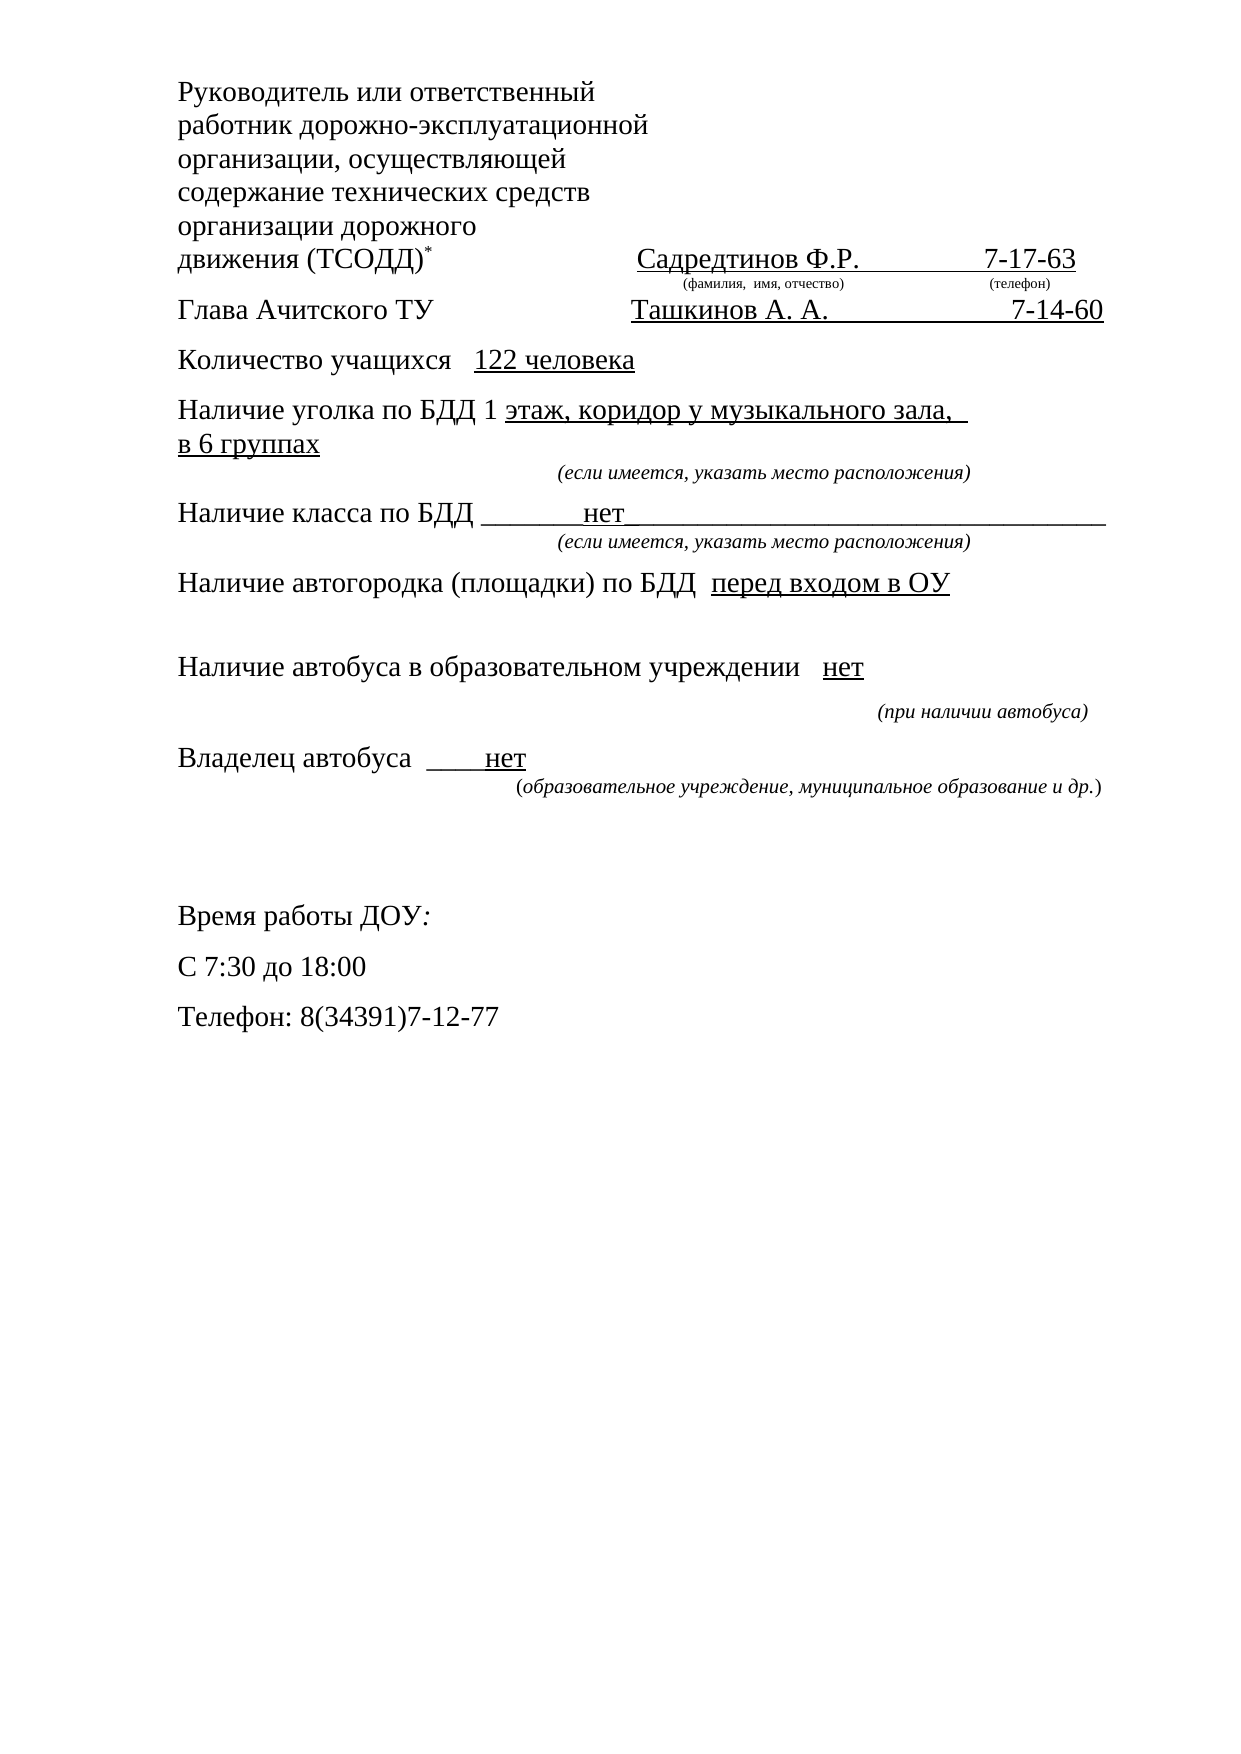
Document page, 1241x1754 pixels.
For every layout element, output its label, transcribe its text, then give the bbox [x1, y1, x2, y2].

text Время работы ДОУ: [177, 898, 1152, 932]
text Наличие автобуса в образовательном учреждении нет [177, 649, 1152, 683]
text Владелец автобуса ____нет [177, 740, 1152, 774]
text содержание технических средств организации дорожного движения (ТСОДД)* Садредтинов Ф.Р. 7-17-63 [177, 174, 1152, 275]
text Наличие уголка по БДД 1 этаж, коридор у музыкального зала, [177, 392, 1152, 426]
text Глава Ачитского ТУ Ташкинов А. А. 7-14-60 [177, 292, 1152, 325]
text Телефон: 8(34391)7-12-77 [177, 999, 1152, 1033]
text (при наличии автобуса) [177, 699, 1152, 723]
text в 6 группах [177, 426, 1152, 459]
text организации, осуществляющей [177, 141, 1152, 174]
text (образовательное учреждение, муниципальное образование и др.) [177, 774, 1152, 798]
text работник дорожно-эксплуатационной [177, 107, 1152, 141]
text Количество учащихся 122 человека [177, 342, 1152, 376]
text (если имеется, указать место расположения) [177, 459, 1152, 484]
text Руководитель или ответственный [177, 74, 1152, 107]
text Наличие автогородка (площадки) по БДД перед входом в ОУ [177, 565, 1152, 599]
text Наличие класса по БДД _______нет_________________________________ [177, 496, 1152, 529]
text С 7:30 до 18:00 [177, 949, 1152, 982]
text (если имеется, указать место расположения) [177, 529, 1152, 553]
text (фамилия, имя, отчество) (телефон) [177, 275, 1152, 292]
